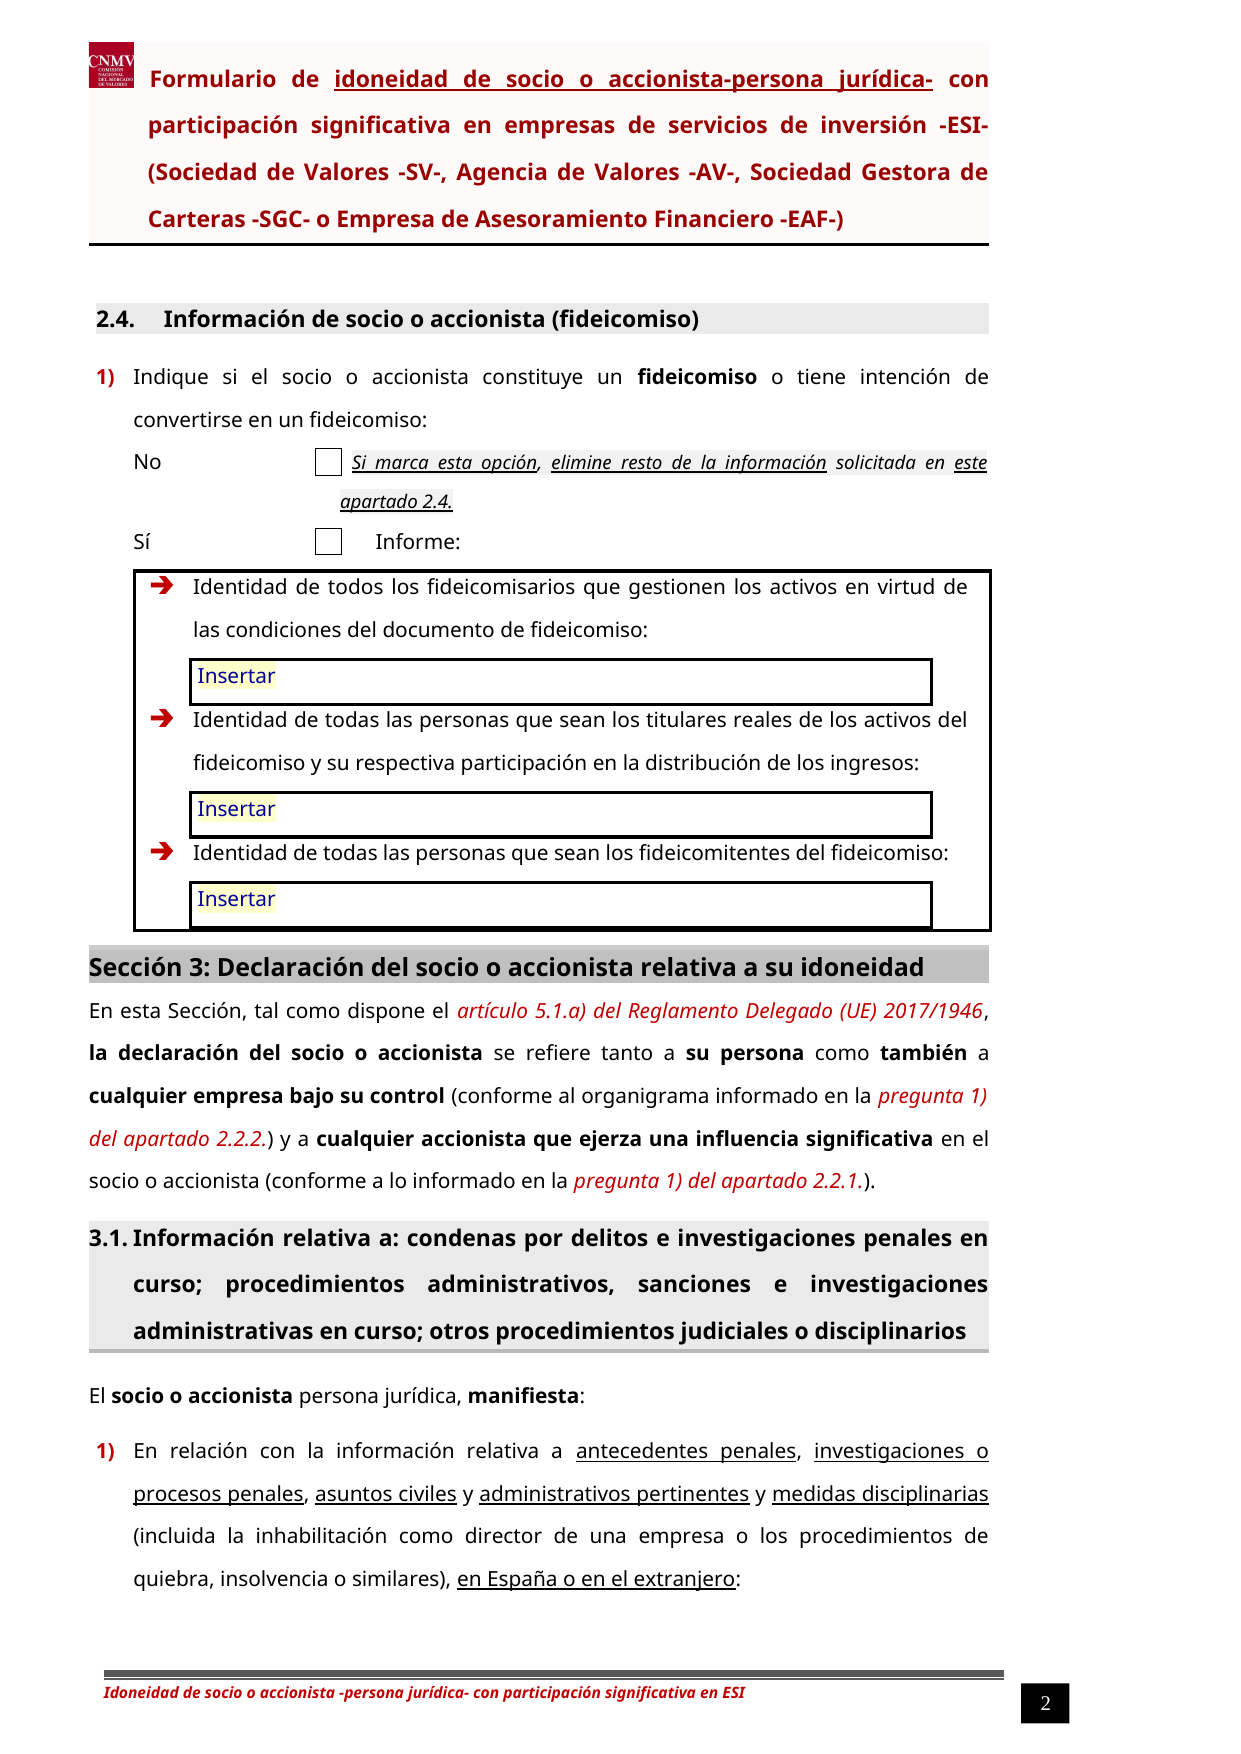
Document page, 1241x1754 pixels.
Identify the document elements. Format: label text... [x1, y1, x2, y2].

text En esta Sección, tal como dispone el artículo 5.1.a) del Reglamento Delegado (UE) 2017/1946, la declaración del socio o accionista se refiere tanto a su persona como también a cualquier empresa bajo su control (conforme al organigrama informado en la pregunta 1) del apartado 2.2.2.) y a cualquier accionista que ejerza una influencia significativa en el socio o accionista (conforme a lo informado en la pregunta 1) del apartado 2.2.1.). [89, 996, 989, 1195]
list Indique si el socio o accionista constituye un fideicomiso o tiene intención de convertirse en un fideicomiso: [96, 362, 989, 433]
text No Si marca esta opción, elimine resto de la información solicitada en este apartado 2.4. [133, 447, 989, 514]
subtitle Información relativa a: condenas por delitos e investigaciones penales en curso; procedimientos administrativos, sanciones e investigaciones administrativas en curso; otros procedimientos judiciales o disciplinarios [89, 1221, 989, 1349]
text El socio o accionista persona jurídica, manifiesta: [89, 1381, 989, 1410]
subtitle Sección 3: Declaración del socio o accionista relativa a su idoneidad [89, 950, 989, 983]
table_header Identidad de todos los fideicomisarios que gestionen los activos en virtud de las condiciones del documento de fideicomiso: Identidad de todas las personas que sean los titulares reales de los activos del fideicomiso y su respectiva participación en la distribución de los ingresos: Identidad de todas las personas que sean los fideicomitentes del fideicomiso: [136, 573, 989, 929]
text Sí Informe: [133, 527, 989, 555]
list En relación con la información relativa a antecedentes penales, investigaciones o procesos penales, asuntos civiles y administrativos pertinentes y medidas disciplinarias (incluida la inhabilitación como director de una empresa o los procedimientos de quiebra, insolvencia o similares), en España o en el extranjero: [96, 1436, 989, 1593]
subtitle Información de socio o accionista (fideicomiso) [96, 303, 989, 334]
